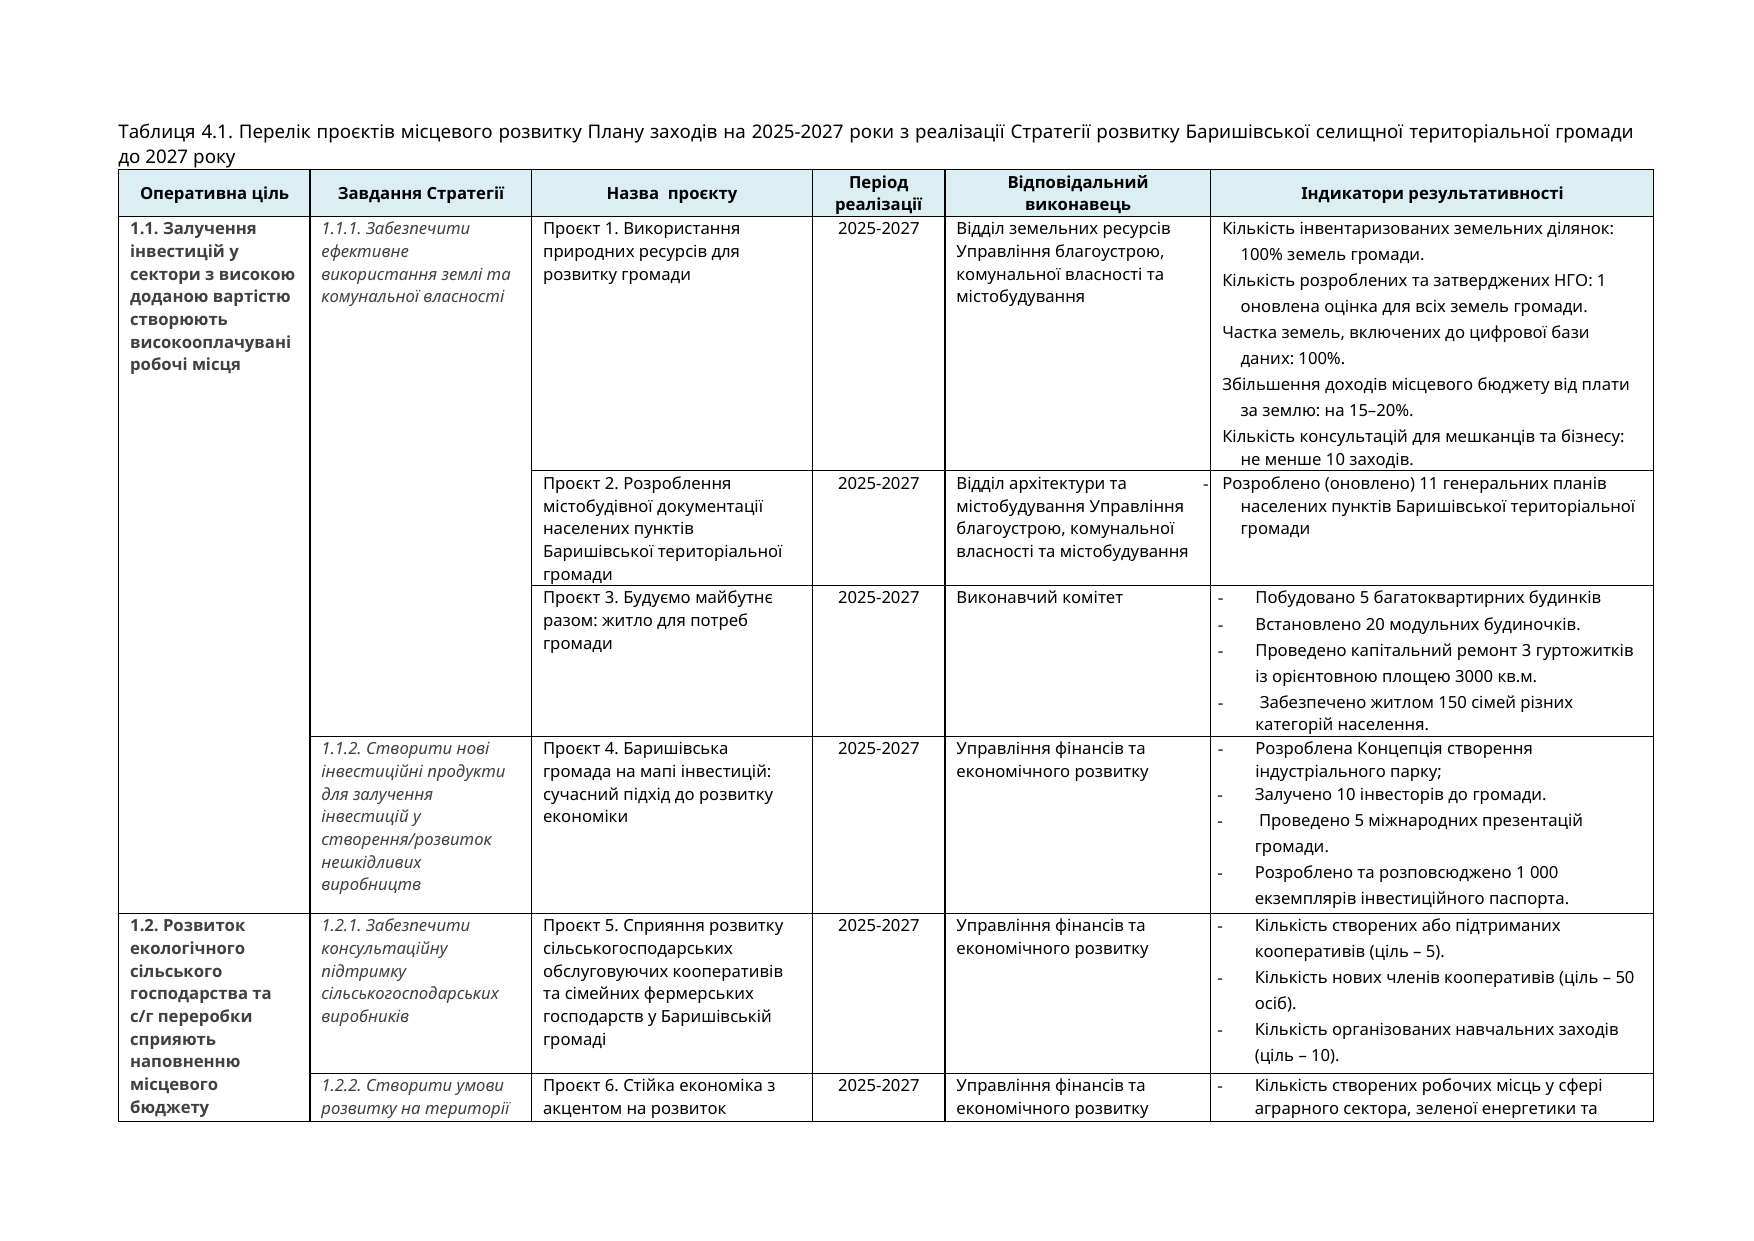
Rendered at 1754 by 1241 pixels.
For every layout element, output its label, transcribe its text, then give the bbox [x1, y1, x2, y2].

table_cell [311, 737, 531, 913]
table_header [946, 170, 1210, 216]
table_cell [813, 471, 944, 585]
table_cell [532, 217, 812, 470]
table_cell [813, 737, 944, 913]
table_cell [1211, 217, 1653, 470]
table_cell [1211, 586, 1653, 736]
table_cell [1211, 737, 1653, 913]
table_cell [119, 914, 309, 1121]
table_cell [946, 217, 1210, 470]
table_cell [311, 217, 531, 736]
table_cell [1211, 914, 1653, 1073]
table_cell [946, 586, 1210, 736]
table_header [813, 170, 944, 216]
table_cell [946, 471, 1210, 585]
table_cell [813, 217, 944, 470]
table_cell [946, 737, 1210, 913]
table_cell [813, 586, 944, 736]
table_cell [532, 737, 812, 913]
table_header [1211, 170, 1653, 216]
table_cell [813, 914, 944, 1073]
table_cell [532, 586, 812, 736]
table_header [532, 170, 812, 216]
text Таблиця 4.1. Перелік проєктів місцевого розвитку Плану заходів на 2025-2027 роки з реалізації Стратегії розвитку Баришівської селищної територіальної громади до 2027 року [118, 118, 1636, 169]
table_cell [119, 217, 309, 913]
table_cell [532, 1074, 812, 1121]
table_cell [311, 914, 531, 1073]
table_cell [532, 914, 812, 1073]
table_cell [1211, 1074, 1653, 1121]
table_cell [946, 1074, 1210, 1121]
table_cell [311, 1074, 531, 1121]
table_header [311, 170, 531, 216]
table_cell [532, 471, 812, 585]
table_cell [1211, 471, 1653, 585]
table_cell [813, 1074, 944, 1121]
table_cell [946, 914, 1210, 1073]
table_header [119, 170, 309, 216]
